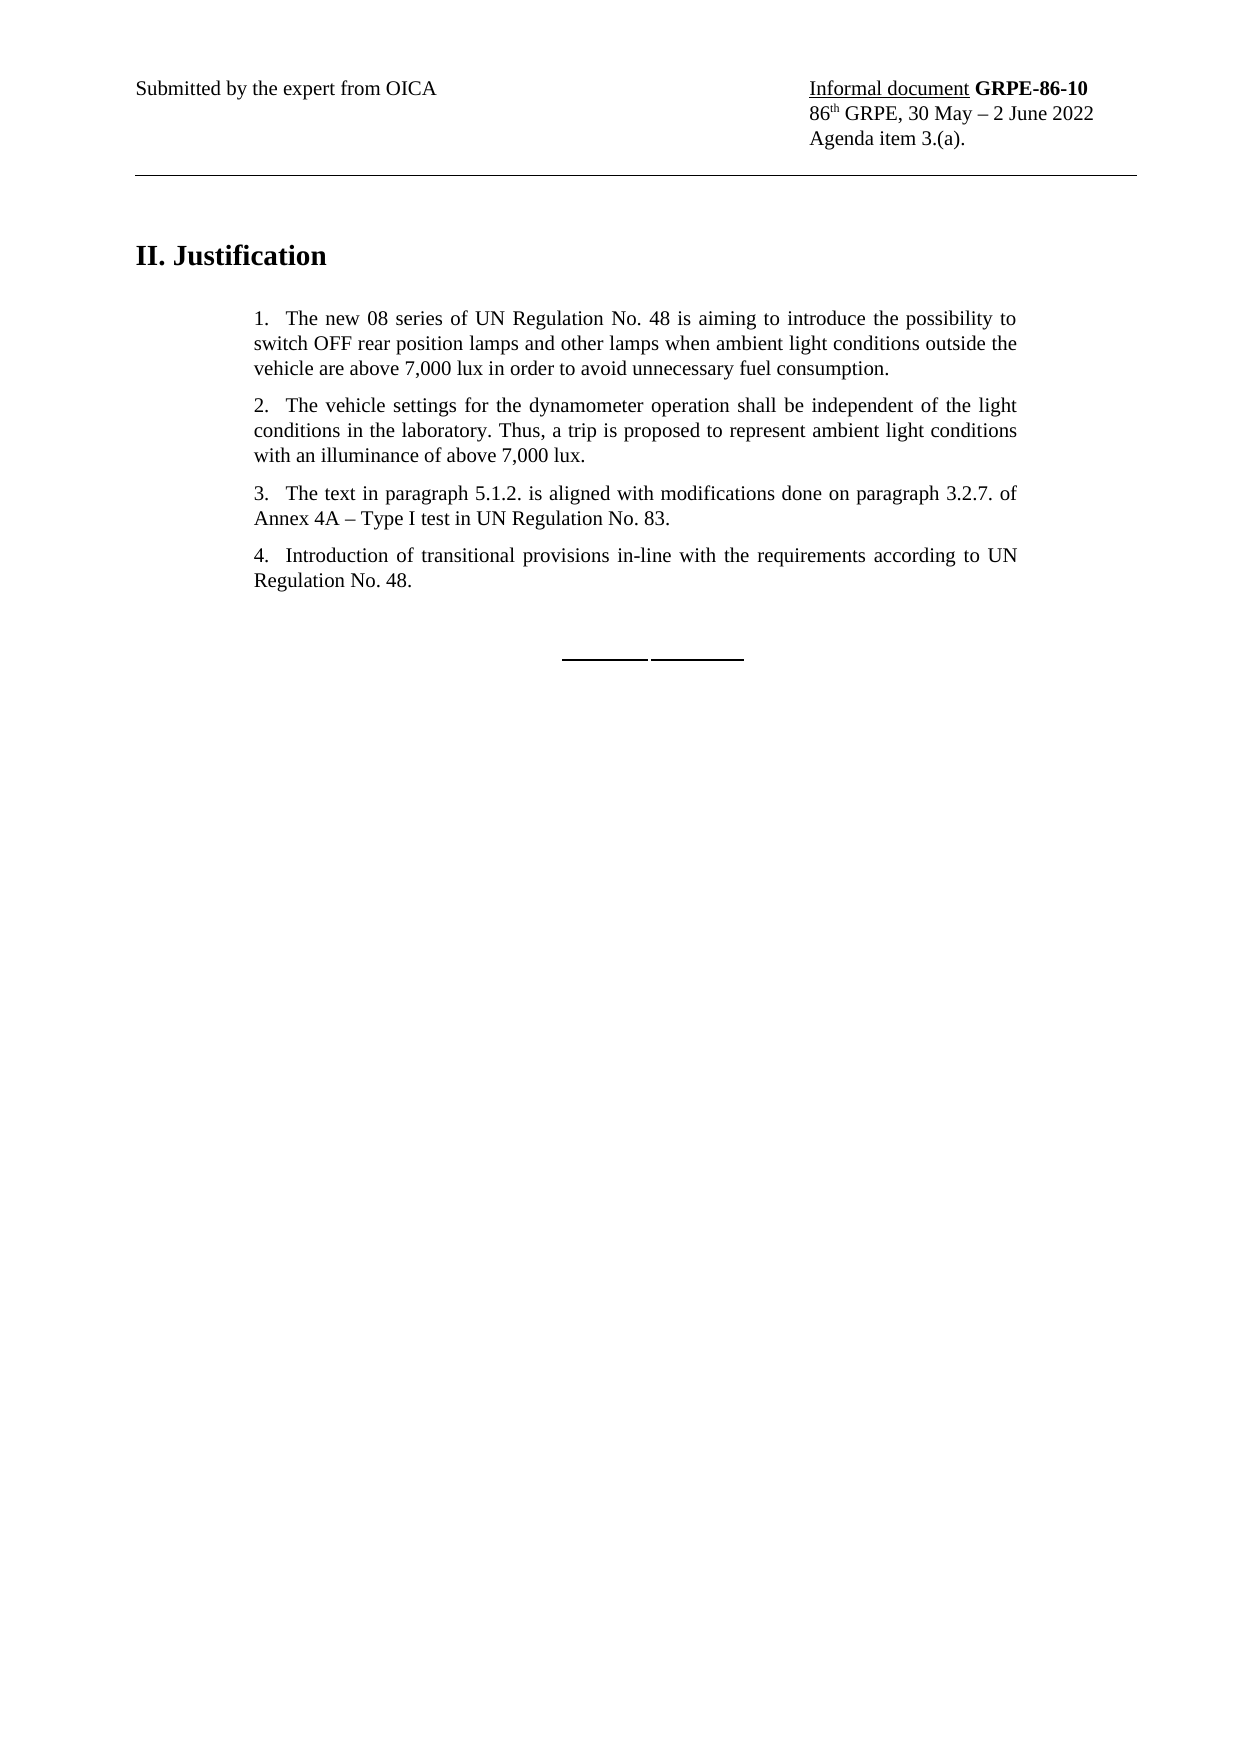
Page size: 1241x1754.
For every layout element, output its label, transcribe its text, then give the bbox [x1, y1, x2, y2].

text 2. The vehicle settings for the dynamometer operation shall be independent of the light conditions in the laboratory. Thus, a trip is proposed to represent ambient light conditions with an illuminance of above 7,000 lux. [253, 392, 1018, 467]
text II. Justification [135, 238, 1053, 271]
text 4. Introduction of transitional provisions in-line with the requirements according to UN Regulation No. 48. [253, 542, 1018, 592]
text 1. The new 08 series of UN Regulation No. 48 is aiming to introduce the possibility to switch OFF rear position lamps and other lamps when ambient light conditions outside the vehicle are above 7,000 lux in order to avoid unnecessary fuel consumption. [253, 305, 1018, 380]
text 3. The text in paragraph 5.1.2. is aligned with modifications done on paragraph 3.2.7. of Annex 4A – Type I test in UN Regulation No. 83. [253, 480, 1018, 530]
